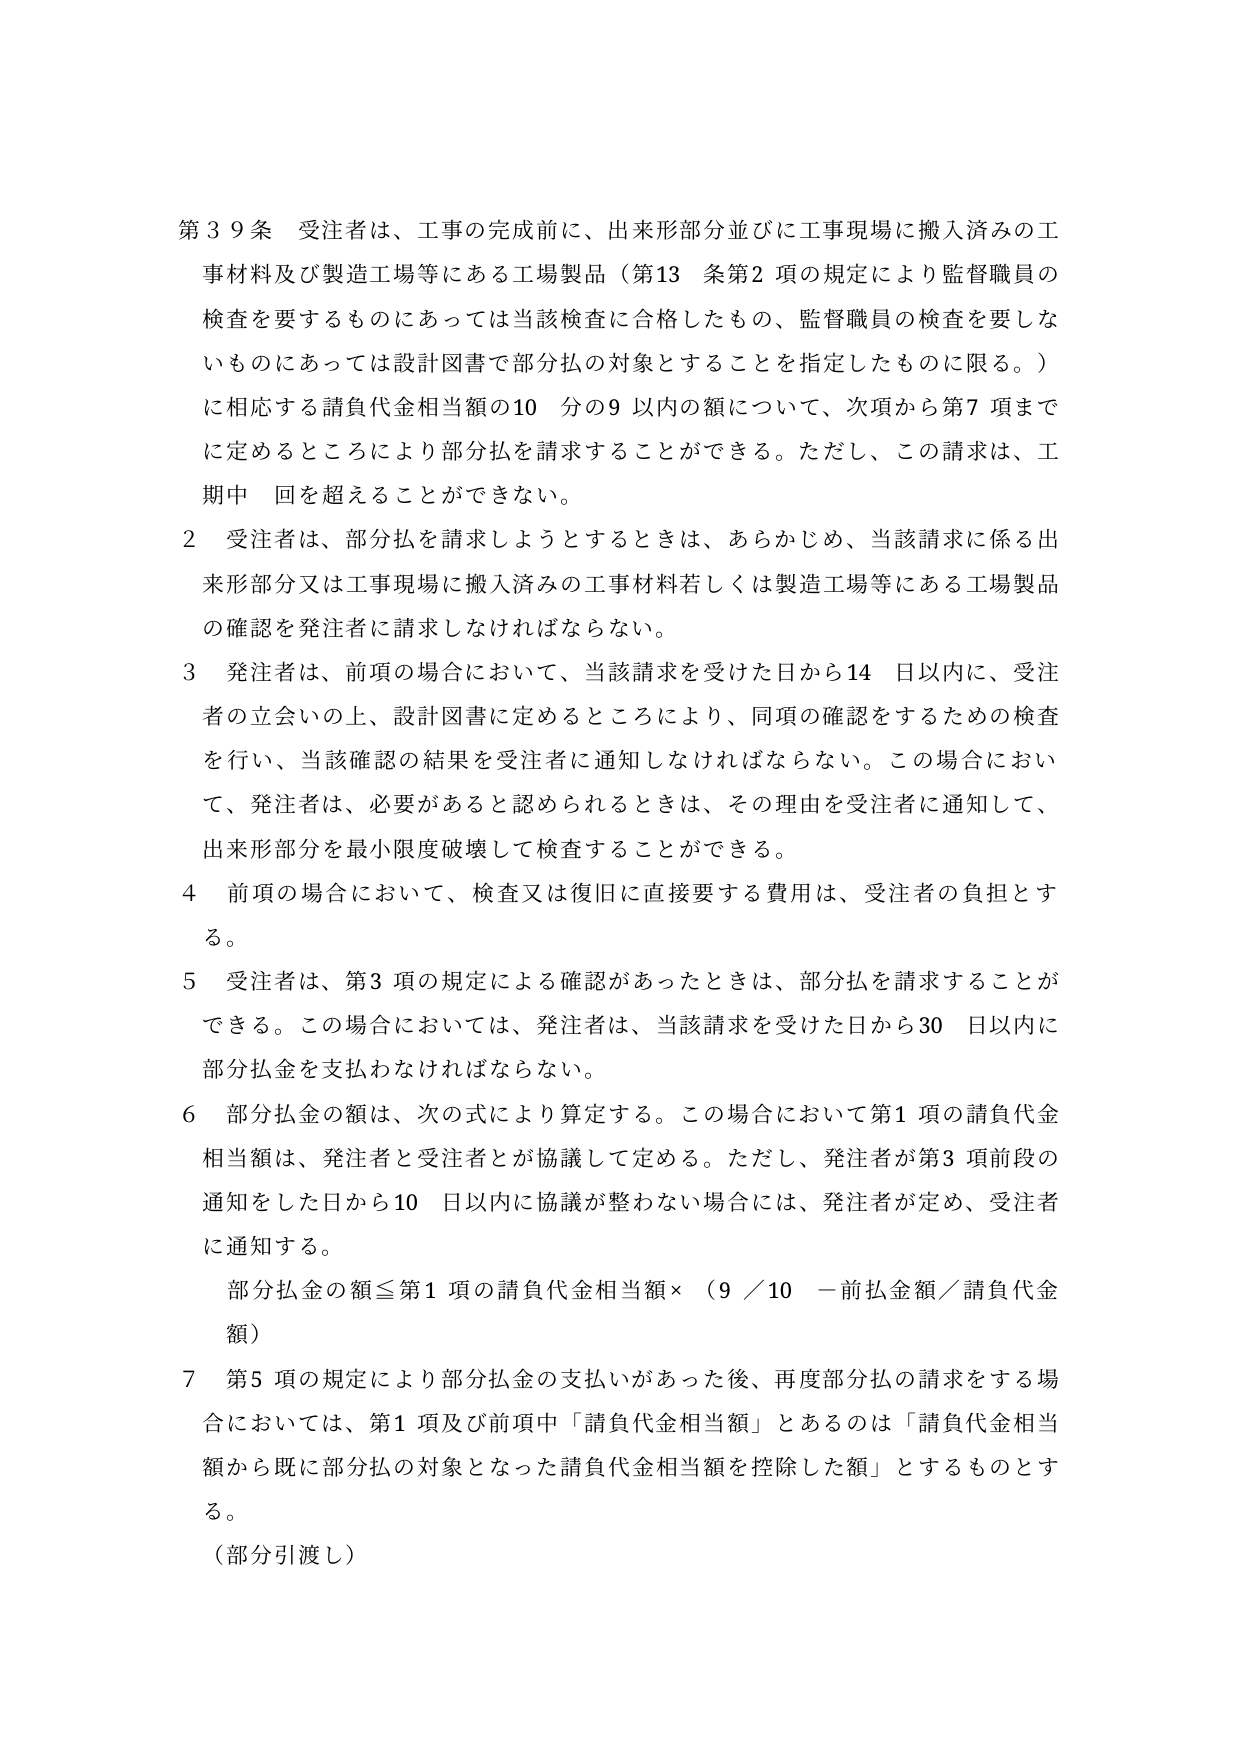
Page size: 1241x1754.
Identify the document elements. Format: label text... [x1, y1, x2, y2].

text ３ 発注者は、前項の場合において、当該請求を受けた日から14日以内に、受注者の立会いの上、設計図書に定めるところにより、同項の確認をするための検査を行い、当該確認の結果を受注者に通知しなければならない。この場合において、発注者は、必要があると認められるときは、その理由を受注者に通知して、出来形部分を最小限度破壊して検査することができる。 [179, 649, 1061, 870]
text 第３９条 受注者は、工事の完成前に、出来形部分並びに工事現場に搬入済みの工事材料及び製造工場等にある工場製品（第13条第2項の規定により監督職員の検査を要するものにあっては当該検査に合格したもの、監督職員の検査を要しないものにあっては設計図書で部分払の対象とすることを指定したものに限る。）に相応する請負代金相当額の10分の9以内の額について、次項から第7項までに定めるところにより部分払を請求することができる。ただし、この請求は、工期中 回を超えることができない。 [179, 207, 1061, 516]
text ６ 部分払金の額は、次の式により算定する。この場合において第1項の請負代金相当額は、発注者と受注者とが協議して定める。ただし、発注者が第3項前段の通知をした日から10日以内に協議が整わない場合には、発注者が定め、受注者に通知する。 [179, 1091, 1061, 1267]
text 部分払金の額≦第1項の請負代金相当額×（9／10－前払金額／請負代金額） [179, 1267, 1061, 1356]
text ４ 前項の場合において、検査又は復旧に直接要する費用は、受注者の負担とする。 [179, 870, 1061, 958]
text ７ 第5項の規定により部分払金の支払いがあった後、再度部分払の請求をする場合においては、第1項及び前項中「請負代金相当額」とあるのは「請負代金相当額から既に部分払の対象となった請負代金相当額を控除した額」とするものとする。 [179, 1356, 1061, 1532]
text ５ 受注者は、第3項の規定による確認があったときは、部分払を請求することができる。この場合においては、発注者は、当該請求を受けた日から30日以内に部分払金を支払わなければならない。 [179, 958, 1061, 1091]
text （部分引渡し） [179, 1532, 1061, 1576]
text ２ 受注者は、部分払を請求しようとするときは、あらかじめ、当該請求に係る出来形部分又は工事現場に搬入済みの工事材料若しくは製造工場等にある工場製品の確認を発注者に請求しなければならない。 [179, 516, 1061, 649]
